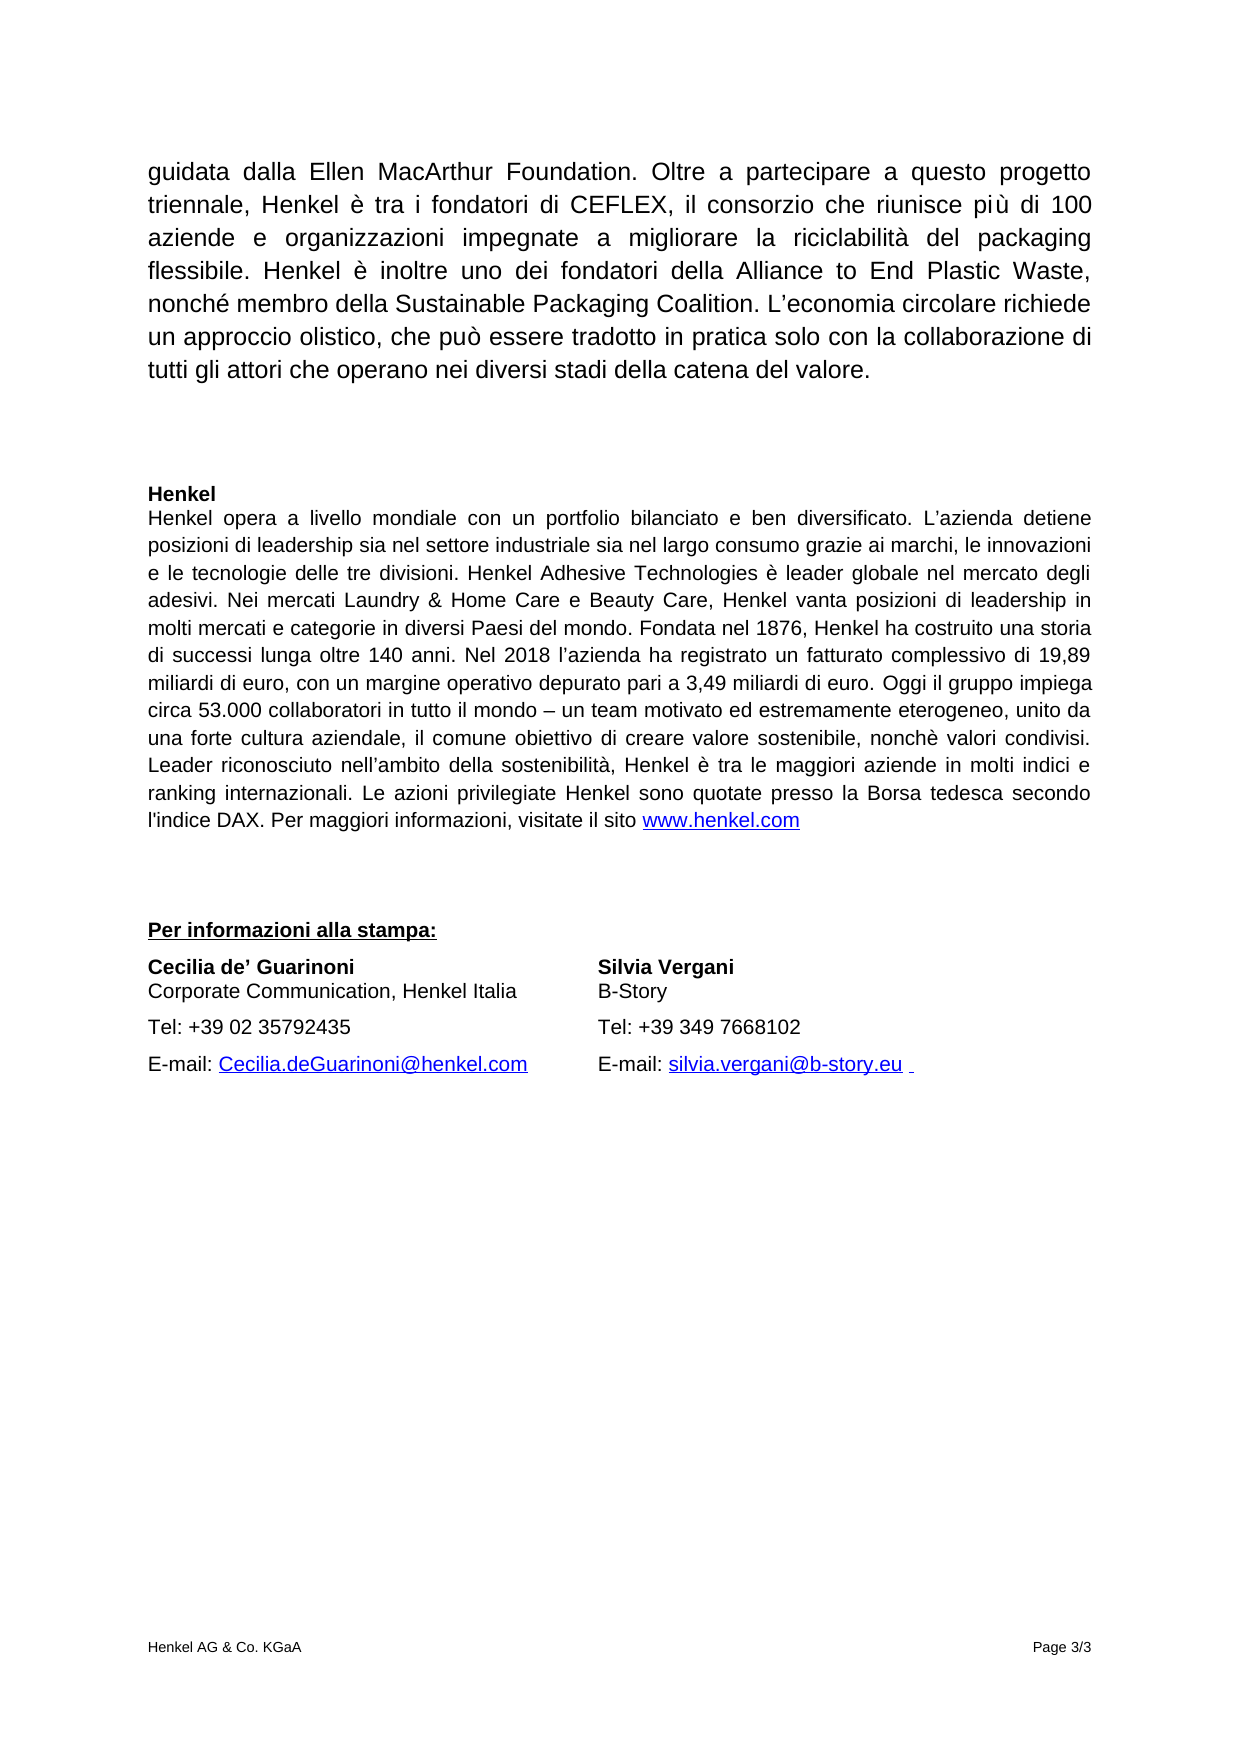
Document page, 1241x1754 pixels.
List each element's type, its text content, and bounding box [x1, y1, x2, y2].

text Per informazioni alla stampa: [148, 918, 1092, 942]
text Tel: +39 02 35792435 Tel: +39 349 7668102 [148, 1015, 1092, 1039]
text E-mail: Cecilia.deGuarinoni@henkel.com E-mail: silvia.vergani@b-story.eu [148, 1051, 1092, 1075]
text Henkel [148, 482, 1092, 506]
text Henkel opera a livello mondiale con un portfolio bilanciato e ben diversificato. L’azienda detiene posizioni di leadership sia nel settore industriale sia nel largo consumo grazie ai marchi, le innovazioni e le tecnologie delle tre divisioni. Henkel Adhesive Technologies è leader globale nel mercato degli adesivi. Nei mercati Laundry & Home Care e Beauty Care, Henkel vanta posizioni di leadership in molti mercati e categorie in diversi Paesi del mondo. Fondata nel 1876, Henkel ha costruito una storia di successi lunga oltre 140 anni. Nel 2018 l’azienda ha registrato un fatturato complessivo di 19,89 miliardi di euro, con un margine operativo depurato pari a 3,49 miliardi di euro. Oggi il gruppo impiega circa 53.000 collaboratori in tutto il mondo – un team motivato ed estremamente eterogeneo, unito da una forte cultura aziendale, il comune obiettivo di creare valore sostenibile, nonchè valori condivisi. Leader riconosciuto nell’ambito della sostenibilità, Henkel è tra le maggiori aziende in molti indici e ranking internazionali. Le azioni privilegiate Henkel sono quotate presso la Borsa tedesca secondo l'indice DAX. Per maggiori informazioni, visitate il sito www.henkel.com [148, 506, 1092, 832]
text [148, 157, 1092, 384]
text Cecilia de’ Guarinoni Silvia Vergani Corporate Communication, Henkel Italia B-Story [148, 954, 1092, 1002]
